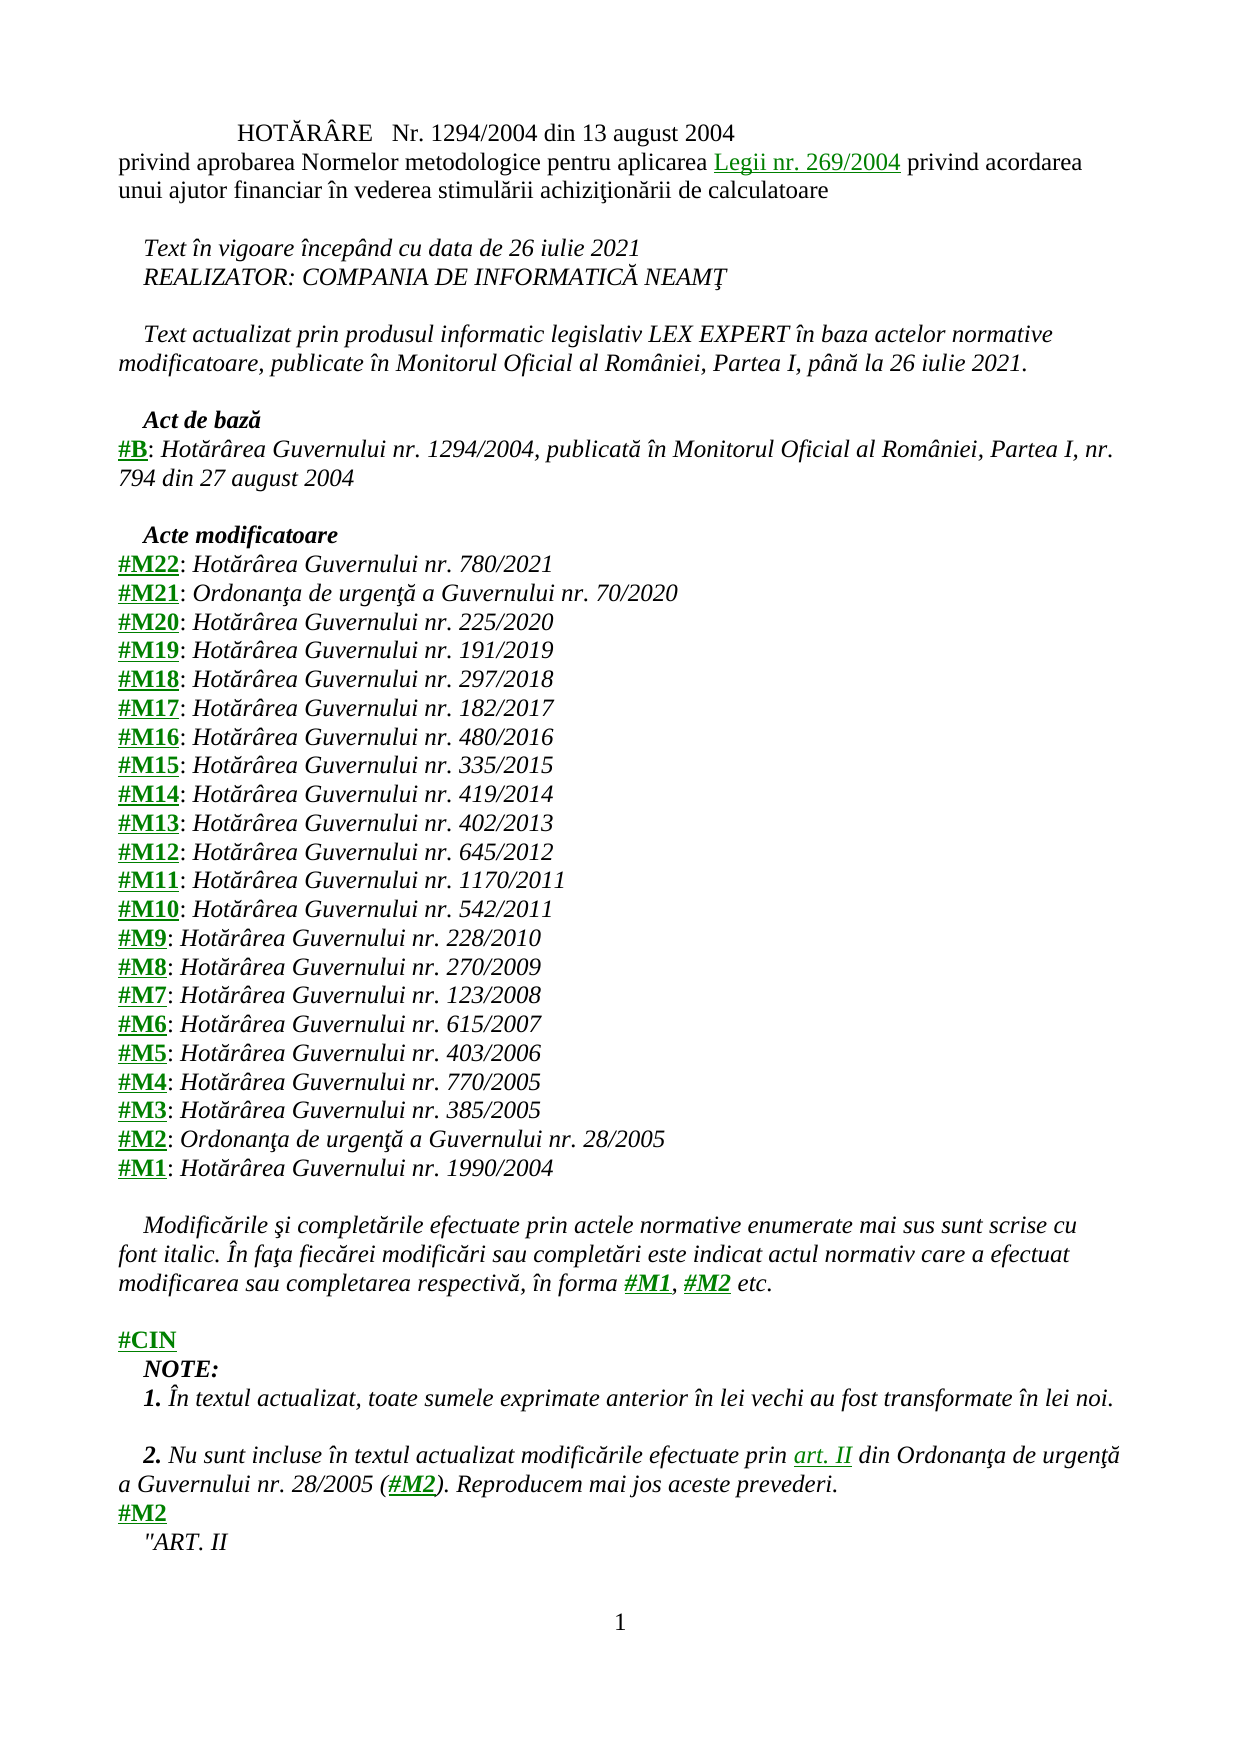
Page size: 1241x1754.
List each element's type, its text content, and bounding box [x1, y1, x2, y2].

text #M20: Hotărârea Guvernului nr. 225/2020 [118, 607, 1122, 636]
text #M2 [118, 1498, 1122, 1527]
text #M2: Ordonanţa de urgenţă a Guvernului nr. 28/2005 [118, 1124, 1122, 1153]
text privind aprobarea Normelor metodologice pentru aplicarea Legii nr. 269/2004 privind acordarea unui ajutor financiar în vederea stimulării achiziţionării de calculatoare [118, 147, 1122, 204]
text #M9: Hotărârea Guvernului nr. 228/2010 [118, 923, 1122, 952]
text #M4: Hotărârea Guvernului nr. 770/2005 [118, 1067, 1122, 1096]
text #M19: Hotărârea Guvernului nr. 191/2019 [118, 636, 1122, 664]
text #M22: Hotărârea Guvernului nr. 780/2021 [118, 549, 1122, 578]
text 1. În textul actualizat, toate sumele exprimate anterior în lei vechi au fost transformate în lei noi. [118, 1383, 1122, 1412]
text #M3: Hotărârea Guvernului nr. 385/2005 [118, 1096, 1122, 1124]
text Acte modificatoare [118, 521, 1122, 549]
text HOTĂRÂRE Nr. 1294/2004 din 13 august 2004 [118, 118, 1122, 147]
text #M18: Hotărârea Guvernului nr. 297/2018 [118, 664, 1122, 693]
text Modificările şi completările efectuate prin actele normative enumerate mai sus sunt scrise cu font italic. În faţa fiecărei modificări sau completări este indicat actul normativ care a efectuat modificarea sau completarea respectivă, în forma #M1, #M2 etc. [118, 1211, 1122, 1297]
text #CIN [118, 1326, 1122, 1354]
text #M6: Hotărârea Guvernului nr. 615/2007 [118, 1009, 1122, 1038]
text #M14: Hotărârea Guvernului nr. 419/2014 [118, 779, 1122, 808]
text #M10: Hotărârea Guvernului nr. 542/2011 [118, 894, 1122, 923]
text #M15: Hotărârea Guvernului nr. 335/2015 [118, 751, 1122, 779]
text #M5: Hotărârea Guvernului nr. 403/2006 [118, 1038, 1122, 1067]
text #M1: Hotărârea Guvernului nr. 1990/2004 [118, 1153, 1122, 1182]
text #M8: Hotărârea Guvernului nr. 270/2009 [118, 952, 1122, 981]
text #M13: Hotărârea Guvernului nr. 402/2013 [118, 808, 1122, 837]
text #M7: Hotărârea Guvernului nr. 123/2008 [118, 981, 1122, 1009]
text REALIZATOR: COMPANIA DE INFORMATICĂ NEAMŢ [118, 262, 1122, 291]
text NOTE: [118, 1354, 1122, 1383]
text Act de bază [118, 406, 1122, 434]
text #M12: Hotărârea Guvernului nr. 645/2012 [118, 837, 1122, 866]
text #M21: Ordonanţa de urgenţă a Guvernului nr. 70/2020 [118, 578, 1122, 607]
text Text actualizat prin produsul informatic legislativ LEX EXPERT în baza actelor normative modificatoare, publicate în Monitorul Oficial al României, Partea I, până la 26 iulie 2021. [118, 319, 1122, 377]
text 2. Nu sunt incluse în textul actualizat modificările efectuate prin art. II din Ordonanţa de urgenţă a Guvernului nr. 28/2005 (#M2). Reproducem mai jos aceste prevederi. [118, 1441, 1122, 1498]
text #M16: Hotărârea Guvernului nr. 480/2016 [118, 722, 1122, 751]
text #B: Hotărârea Guvernului nr. 1294/2004, publicată în Monitorul Oficial al României, Partea I, nr. 794 din 27 august 2004 [118, 434, 1122, 492]
text "ART. II [118, 1527, 1122, 1556]
text #M11: Hotărârea Guvernului nr. 1170/2011 [118, 866, 1122, 894]
text Text în vigoare începând cu data de 26 iulie 2021 [118, 233, 1122, 262]
text #M17: Hotărârea Guvernului nr. 182/2017 [118, 693, 1122, 722]
